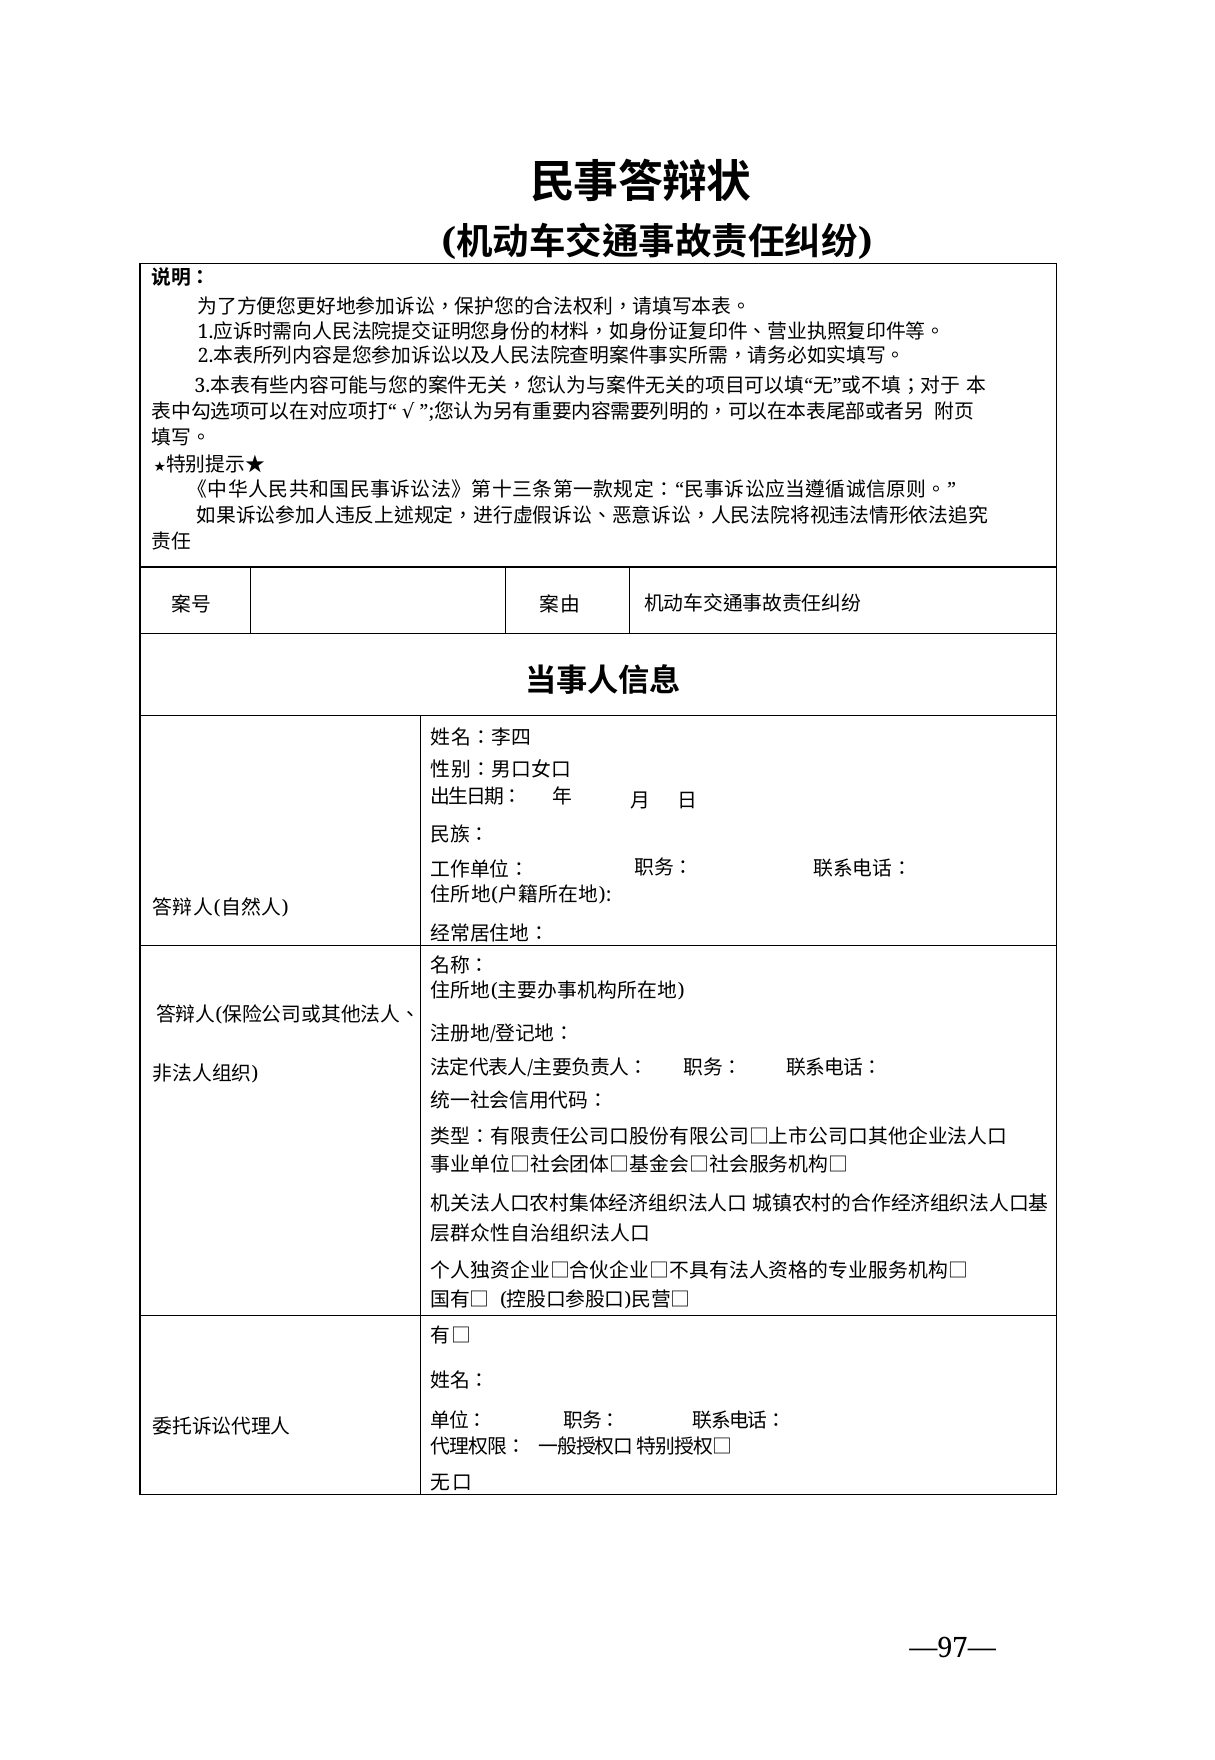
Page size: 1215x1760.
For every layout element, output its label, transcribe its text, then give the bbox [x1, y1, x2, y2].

table_cell 案由 [506, 568, 629, 633]
table_cell 名称： 住所地(主要办事机构所在地) 注册地/登记地： 法定代表人/主要负责人： 职务： 联系电话： 统一社会信用代码： 类型：有限责任公司口股份有限公司□上市公司口其他企业法人口 事业单位□社会团体□基金会□社会服务机构□ 机关法人口农村集体经济组织法人口 城镇农村的合作经济组织法人口基 层群众性自治组织法人口 个人独资企业□合伙企业□不具有法人资格的专业服务机构□ 国有□ (控股口参股口)民营□ [421, 946, 1056, 1315]
text (机动车交通事故责任纠纷) [441, 221, 1058, 263]
table_header 说明： 为了方便您更好地参加诉讼，保护您的合法权利，请填写本表。 1.应诉时需向人民法院提交证明您身份的材料，如身份证复印件、营业执照复印件等。 2.本表所列内容是您参加诉讼以及人民法院查明案件事实所需，请务必如实填写。 3.本表有些内容可能与您的案件无关，您认为与案件无关的项目可以填“无”或不填；对于 本表中勾选项可以在对应项打“ √ ”;您认为另有重要内容需要列明的，可以在本表尾部或者另 附页填写。 ★特别提示★ 《中华人民共和国民事诉讼法》第十三条第一款规定：“民事诉讼应当遵循诚信原则。” 如果诉讼参加人违反上述规定，进行虚假诉讼、恶意诉讼，人民法院将视违法情形依法追究 责任 [141, 264, 1056, 566]
table_cell 联系电话： [761, 716, 1056, 881]
text 民事答辩状 [530, 153, 1058, 209]
table_cell 案号 [141, 568, 250, 633]
table_cell 机动车交通事故责任纠纷 [630, 568, 1056, 633]
table_cell [251, 568, 505, 633]
table_cell 姓名：李四 性别：男口女口 出生日期： 年 民族： 工作单位： [421, 716, 629, 881]
table_cell 委托诉讼代理人 [141, 1316, 420, 1494]
table_cell 答辩人(保险公司或其他法人、 非法人组织) [141, 946, 420, 1315]
table_cell 当事人信息 [141, 634, 1056, 715]
table_cell 住所地(户籍所在地): 经常居住地： [421, 881, 1056, 945]
table_cell 答辩人(自然人) [141, 716, 420, 945]
table_cell 有□ 姓名： 单位： 职务： 联系电话： 代理权限： 一般授权口 特别授权□ 无口 [421, 1316, 1056, 1494]
table_cell 月 日 职务： [630, 716, 761, 881]
